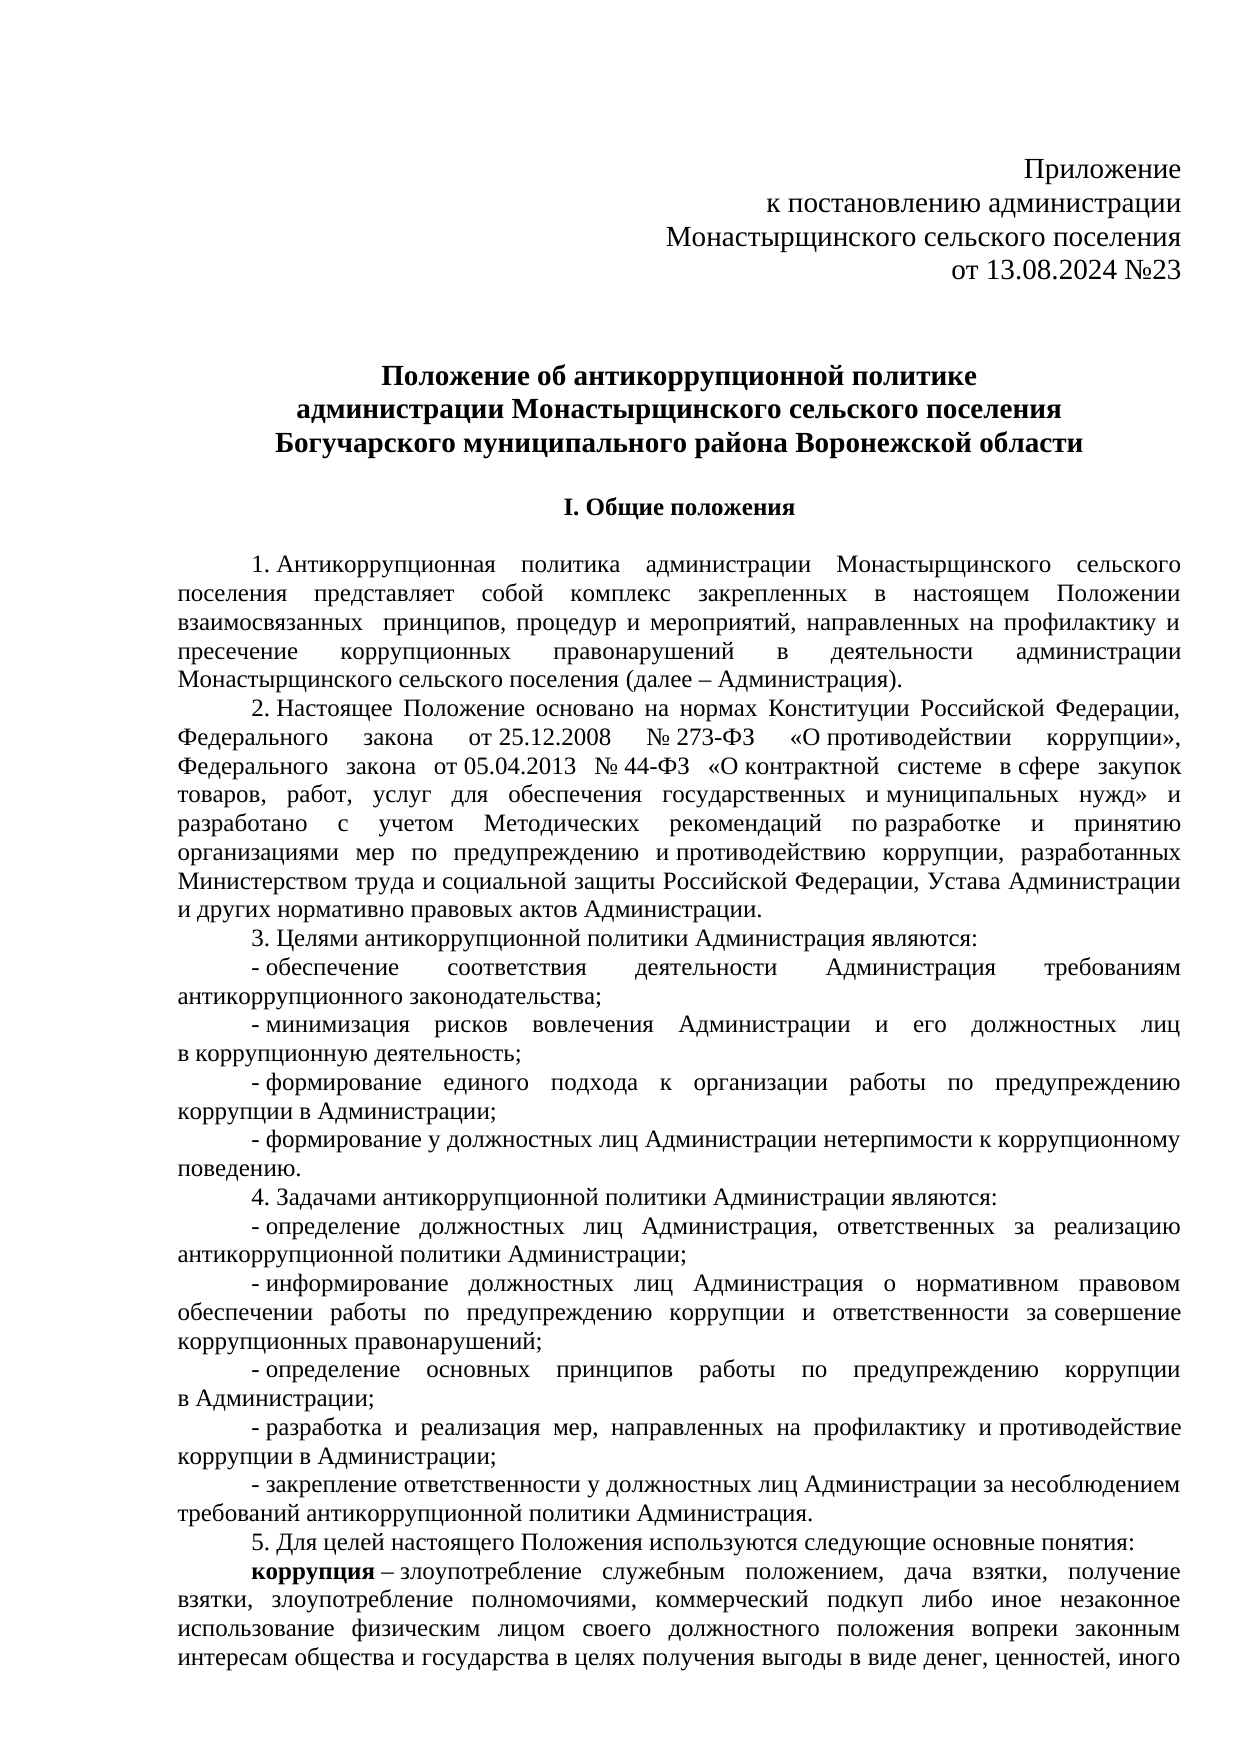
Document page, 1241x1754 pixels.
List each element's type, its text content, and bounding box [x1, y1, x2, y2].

text I. Общие положения [177, 492, 1181, 521]
text - минимизация рисков вовлечения Администрации и его должностных лиц в коррупционную деятельность; [177, 1009, 1181, 1067]
text - формирование у должностных лиц Администрации нетерпимости к коррупционному поведению. [177, 1124, 1181, 1182]
text - формирование единого подхода к организации работы по предупреждению коррупции в Администрации; [177, 1067, 1181, 1124]
text - обеспечение соответствия деятельности Администрация требованиям антикоррупционного законодательства; [177, 952, 1181, 1009]
text к постановлению администрации [177, 185, 1181, 219]
text 5. Для целей настоящего Положения используются следующие основные понятия: [177, 1527, 1181, 1556]
text 3. Целями антикоррупционной политики Администрация являются: [177, 923, 1181, 952]
text администрации Монастырщинского сельского поселения [177, 391, 1181, 425]
text - определение основных принципов работы по предупреждению коррупции в Администрации; [177, 1354, 1181, 1412]
text - закрепление ответственности у должностных лиц Администрации за несоблюдением требований антикоррупционной политики Администрация. [177, 1469, 1181, 1527]
text Приложение [177, 152, 1181, 185]
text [177, 1556, 1181, 1671]
text 2. Настоящее Положение основано на нормах Конституции Российской Федерации, Федерального закона от 25.12.2008 № 273-ФЗ «О противодействии коррупции», Федерального закона от 05.04.2013 № 44-ФЗ «О контрактной системе в сфере закупок товаров, работ, услуг для обеспечения государственных и муниципальных нужд» и разработано с учетом Методических рекомендаций по разработке и принятию организациями мер по предупреждению и противодействию коррупции, разработанных Министерством труда и социальной защиты Российской Федерации, Устава Администрации и других нормативно правовых актов Администрации. [177, 693, 1181, 923]
text - определение должностных лиц Администрация, ответственных за реализацию антикоррупционной политики Администрации; [177, 1211, 1181, 1268]
text Монастырщинского сельского поселения [177, 219, 1181, 252]
text 4. Задачами антикоррупционной политики Администрации являются: [177, 1182, 1181, 1211]
text от 13.08.2024 №23 [177, 252, 1181, 286]
text - разработка и реализация мер, направленных на профилактику и противодействие коррупции в Администрации; [177, 1412, 1181, 1469]
text Богучарского муниципального района Воронежской области [177, 425, 1181, 458]
text 1. Антикоррупционная политика администрации Монастырщинского сельского поселения представляет собой комплекс закрепленных в настоящем Положении взаимосвязанных принципов, процедур и мероприятий, направленных на профилактику и пресечение коррупционных правонарушений в деятельности администрации Монастырщинского сельского поселения (далее ‒ Администрация). [177, 549, 1181, 693]
text - информирование должностных лиц Администрация о нормативном правовом обеспечении работы по предупреждению коррупции и ответственности за совершение коррупционных правонарушений; [177, 1268, 1181, 1354]
text Положение об антикоррупционной политике [177, 358, 1181, 391]
